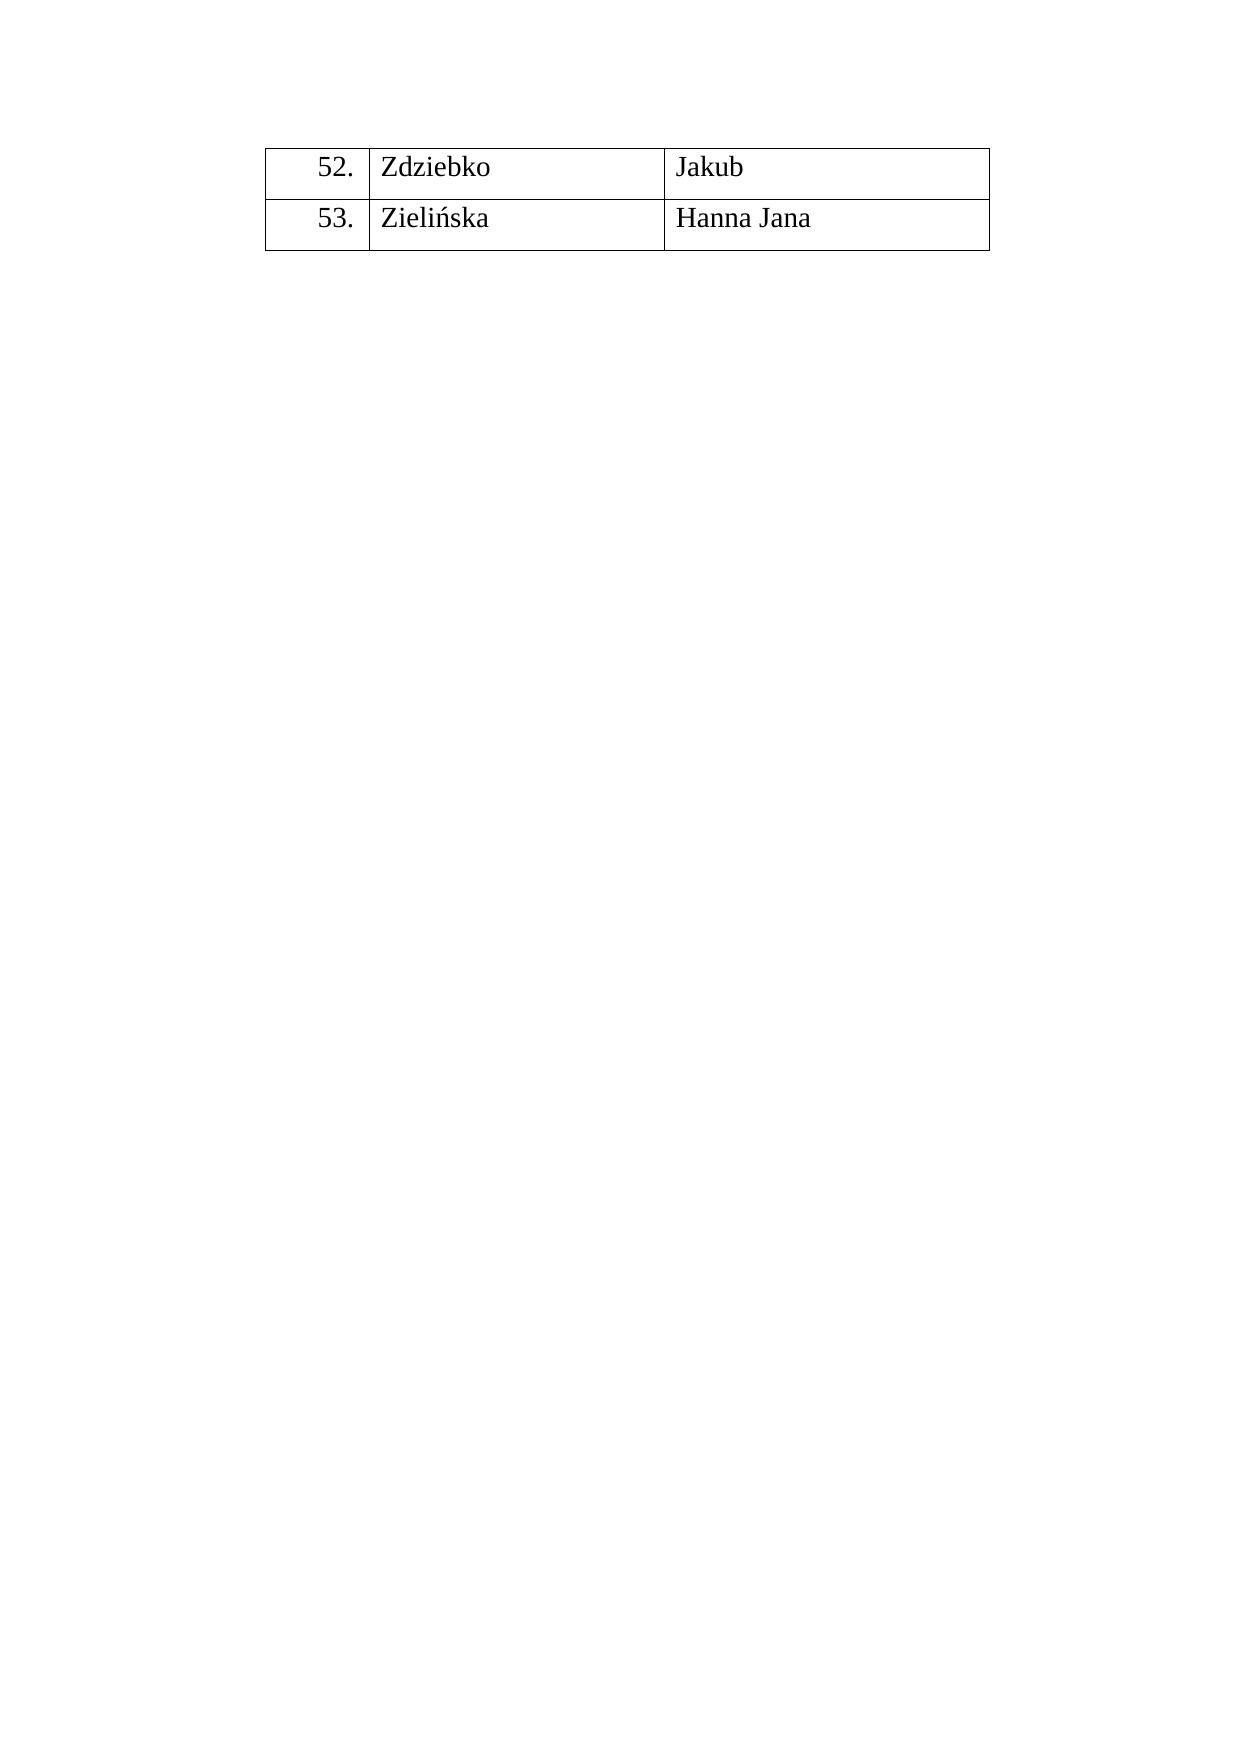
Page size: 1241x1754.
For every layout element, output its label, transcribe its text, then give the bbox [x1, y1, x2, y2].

table_cell Zdziebko [370, 149, 664, 199]
table_cell [266, 200, 369, 250]
table_cell [266, 149, 369, 199]
table_cell Jakub [665, 149, 989, 199]
table_cell Zielińska [370, 200, 664, 250]
table_cell Hanna Jana [665, 200, 989, 250]
